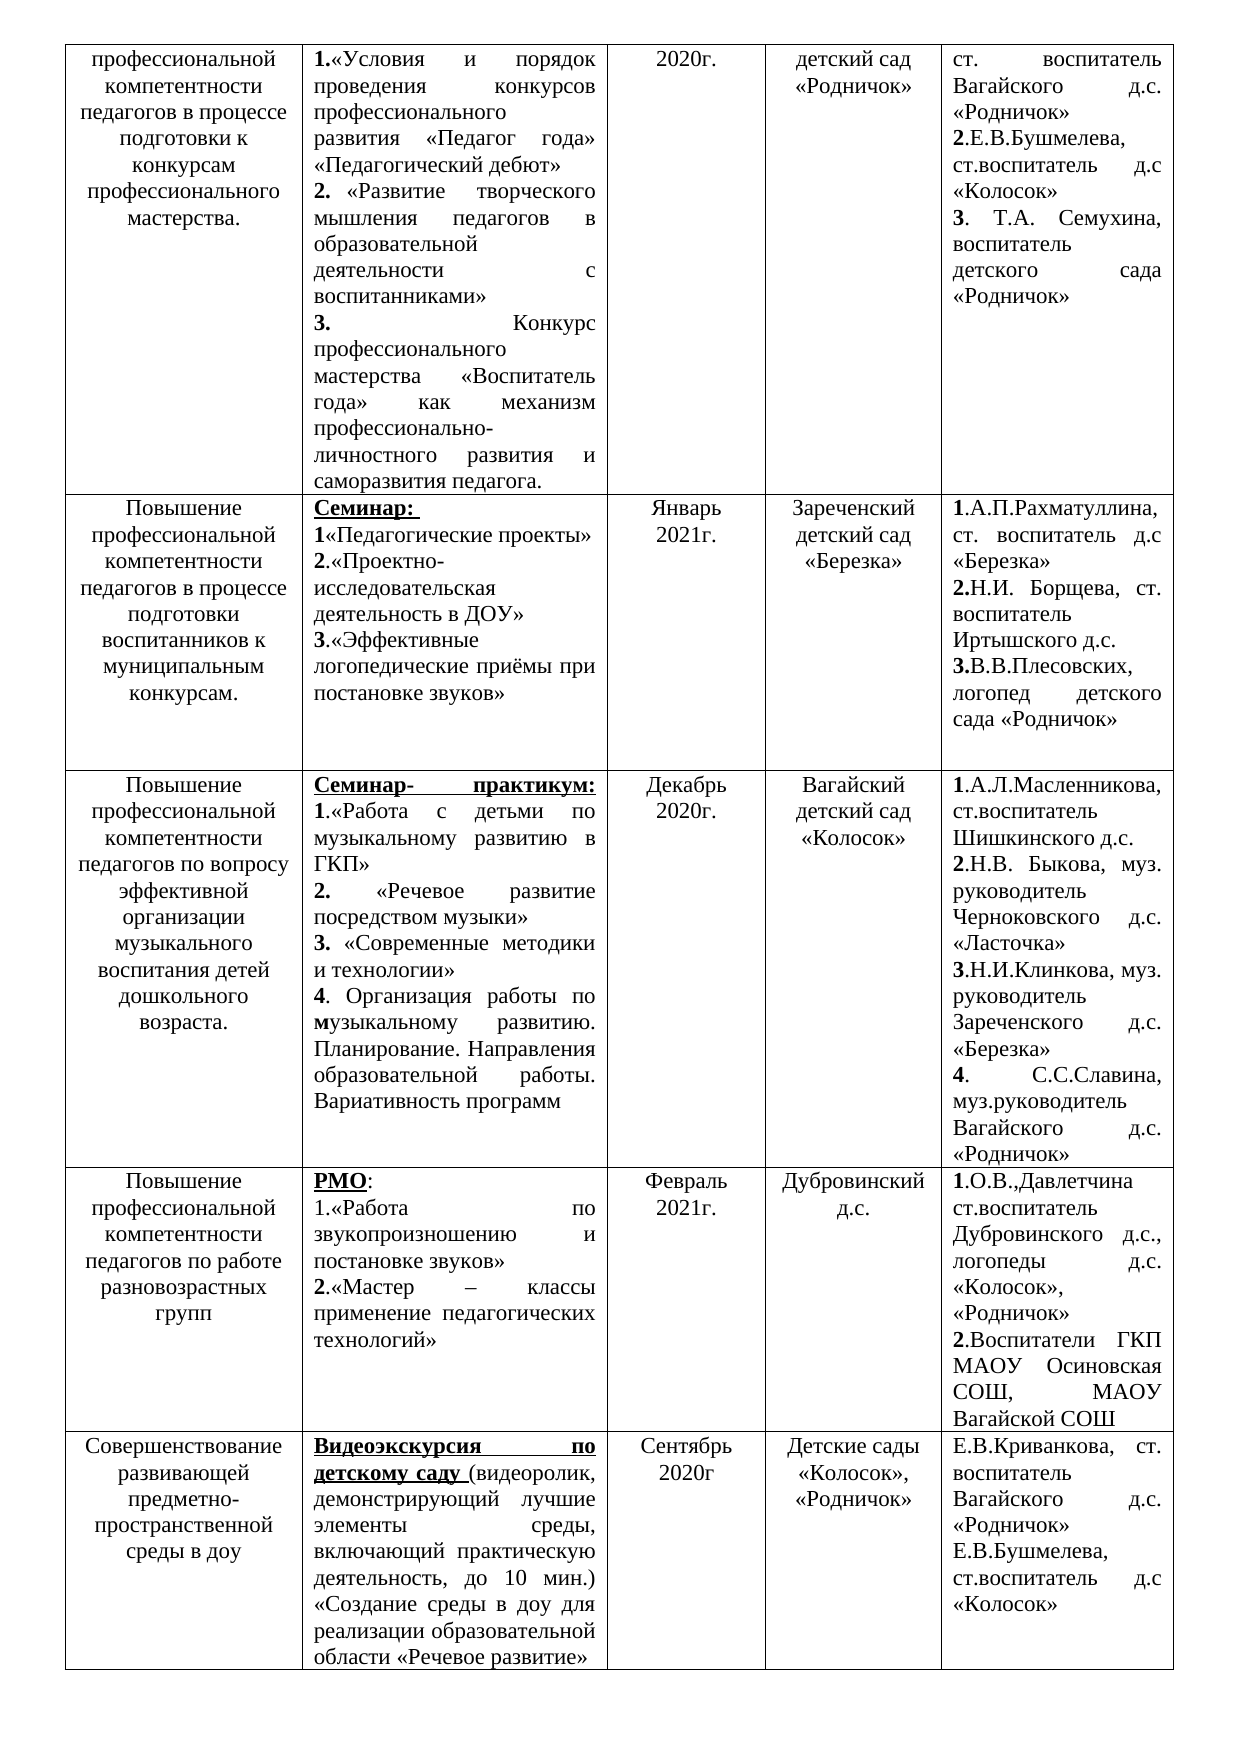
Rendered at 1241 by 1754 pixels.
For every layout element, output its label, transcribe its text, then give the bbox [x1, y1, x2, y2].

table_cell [766, 45, 941, 493]
table_cell Декабрь 2020г. [608, 771, 765, 1167]
table_cell Январь 2021г. [608, 495, 765, 770]
table_cell Вагайский детский сад «Колосок» [766, 771, 941, 1167]
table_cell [66, 45, 302, 493]
table_cell Октябрь 2020г. [608, 45, 765, 493]
table_cell РМО: 1.«Работа по звукопроизношению и постановке звуков» 2.«Мастер – классы применение педагогических технологий» [303, 1168, 607, 1431]
table_cell Повышение профессиональной компетентности педагогов по вопросу эффективной организации музыкального воспитания детей дошкольного возраста. [66, 771, 302, 1167]
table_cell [66, 1432, 302, 1669]
table_cell 1.А.П.Рахматуллина, ст. воспитатель д.с «Березка» 2.Н.И. Борщева, ст. воспитатель Иртышского д.с. 3.В.В.Плесовских, логопед детского сада «Родничок» [942, 495, 1173, 770]
table_cell Сентябрь 2020г [608, 1432, 765, 1669]
table_cell Детские сады «Колосок», «Родничок» [766, 1432, 941, 1669]
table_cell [303, 45, 607, 493]
table_cell Дубровинский д.с. [766, 1168, 941, 1431]
table_cell Повышение профессиональной компетентности педагогов по работе разновозрастных групп [66, 1168, 302, 1431]
table_cell 1.А.Л.Масленникова, ст.воспитатель Шишкинского д.с. 2.Н.В. Быкова, муз. руководитель Черноковского д.с. «Ласточка» 3.Н.И.Клинкова, муз. руководитель Зареченского д.с. «Березка» 4. С.С.Славина, муз.руководитель Вагайского д.с. «Родничок» [942, 771, 1173, 1167]
table_cell Февраль 2021г. [608, 1168, 765, 1431]
table_cell Зареченский детский сад «Березка» [766, 495, 941, 770]
table_cell Видеоэкскурсия по детскому саду (видеоролик, демонстрирующий лучшие элементы среды, включающий практическую деятельность, до 10 мин.) «Создание среды в доу для реализации образовательной области «Речевое развитие» [303, 1432, 607, 1669]
table_cell Семинар- практикум: 1.«Работа с детьми по музыкальному развитию в ГКП» 2. «Речевое развитие посредством музыки» 3. «Современные методики и технологии» 4. Организация работы по музыкальному развитию. Планирование. Направления образовательной работы. Вариативность программ [303, 771, 607, 1167]
table_cell Е.В.Криванкова, ст. воспитатель Вагайского д.с. «Родничок» Е.В.Бушмелева, ст.воспитатель д.с «Колосок» [942, 1432, 1173, 1669]
table_cell Повышение профессиональной компетентности педагогов в процессе подготовки воспитанников к муниципальным конкурсам. [66, 495, 302, 770]
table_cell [942, 45, 1173, 493]
table_cell 1.О.В.,Давлетчина ст.воспитатель Дубровинского д.с., логопеды д.с. «Колосок», «Родничок» 2.Воспитатели ГКП МАОУ Осиновская СОШ, МАОУ Вагайской СОШ [942, 1168, 1173, 1431]
table_cell Семинар: 1«Педагогические проекты» 2.«Проектно-исследовательская деятельность в ДОУ» 3.«Эффективные логопедические приёмы при постановке звуков» [303, 495, 607, 770]
